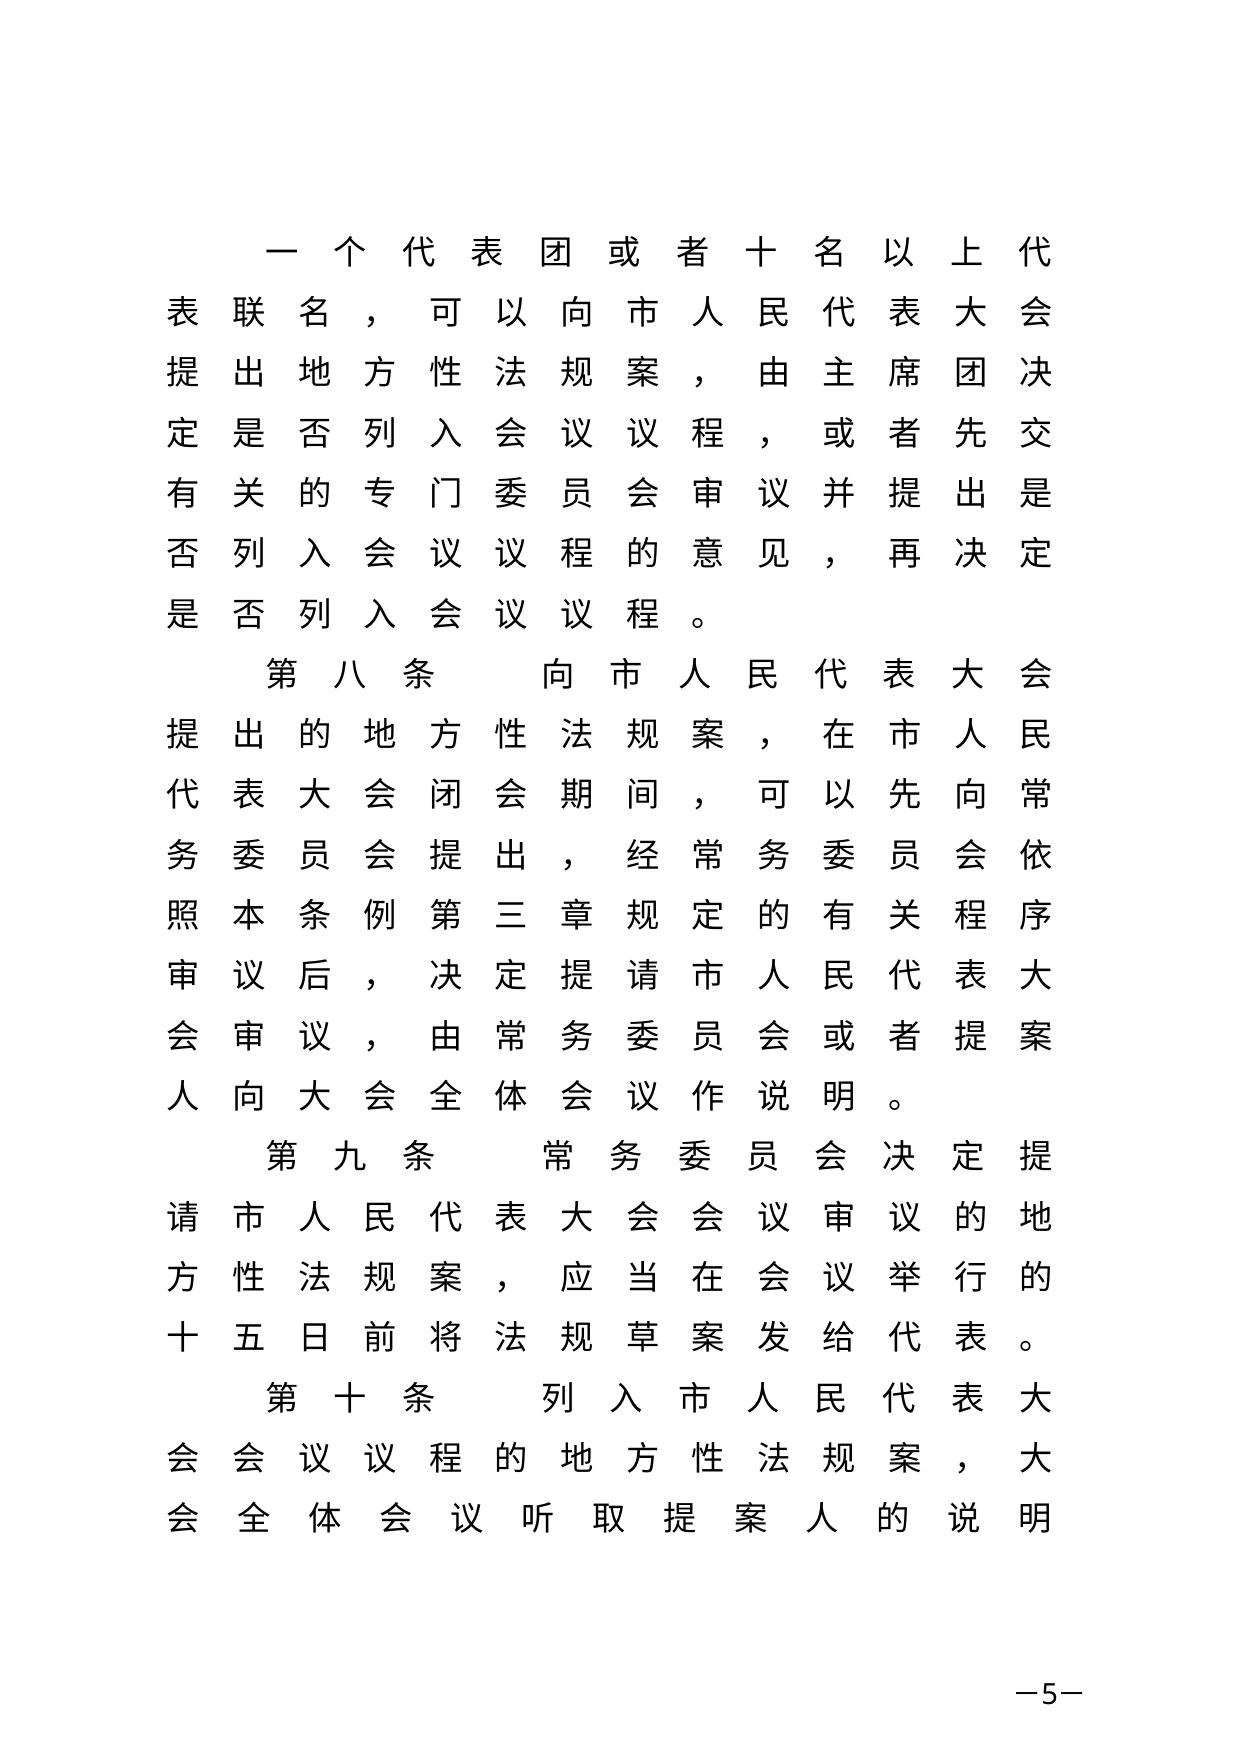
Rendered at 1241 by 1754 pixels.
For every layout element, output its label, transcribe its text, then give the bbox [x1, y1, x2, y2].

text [167, 1365, 1085, 1546]
text 第九条 常务委员会决定提请市人民代表大会会议审议的地方性法规案，应当在会议举行的十五日前将法规草案发给代表。 [167, 1124, 1085, 1365]
text 一个代表团或者十名以上代表联名，可以向市人民代表大会提出地方性法规案，由主席团决定是否列入会议议程，或者先交有关的专门委员会审议并提出是否列入会议议程的意见，再决定是否列入会议议程。 [167, 219, 1085, 642]
text 第八条 向市人民代表大会提出的地方性法规案，在市人民代表大会闭会期间，可以先向常务委员会提出，经常务委员会依照本条例第三章规定的有关程序审议后，决定提请市人民代表大会审议，由常务委员会或者提案人向大会全体会议作说明。 [167, 642, 1085, 1124]
